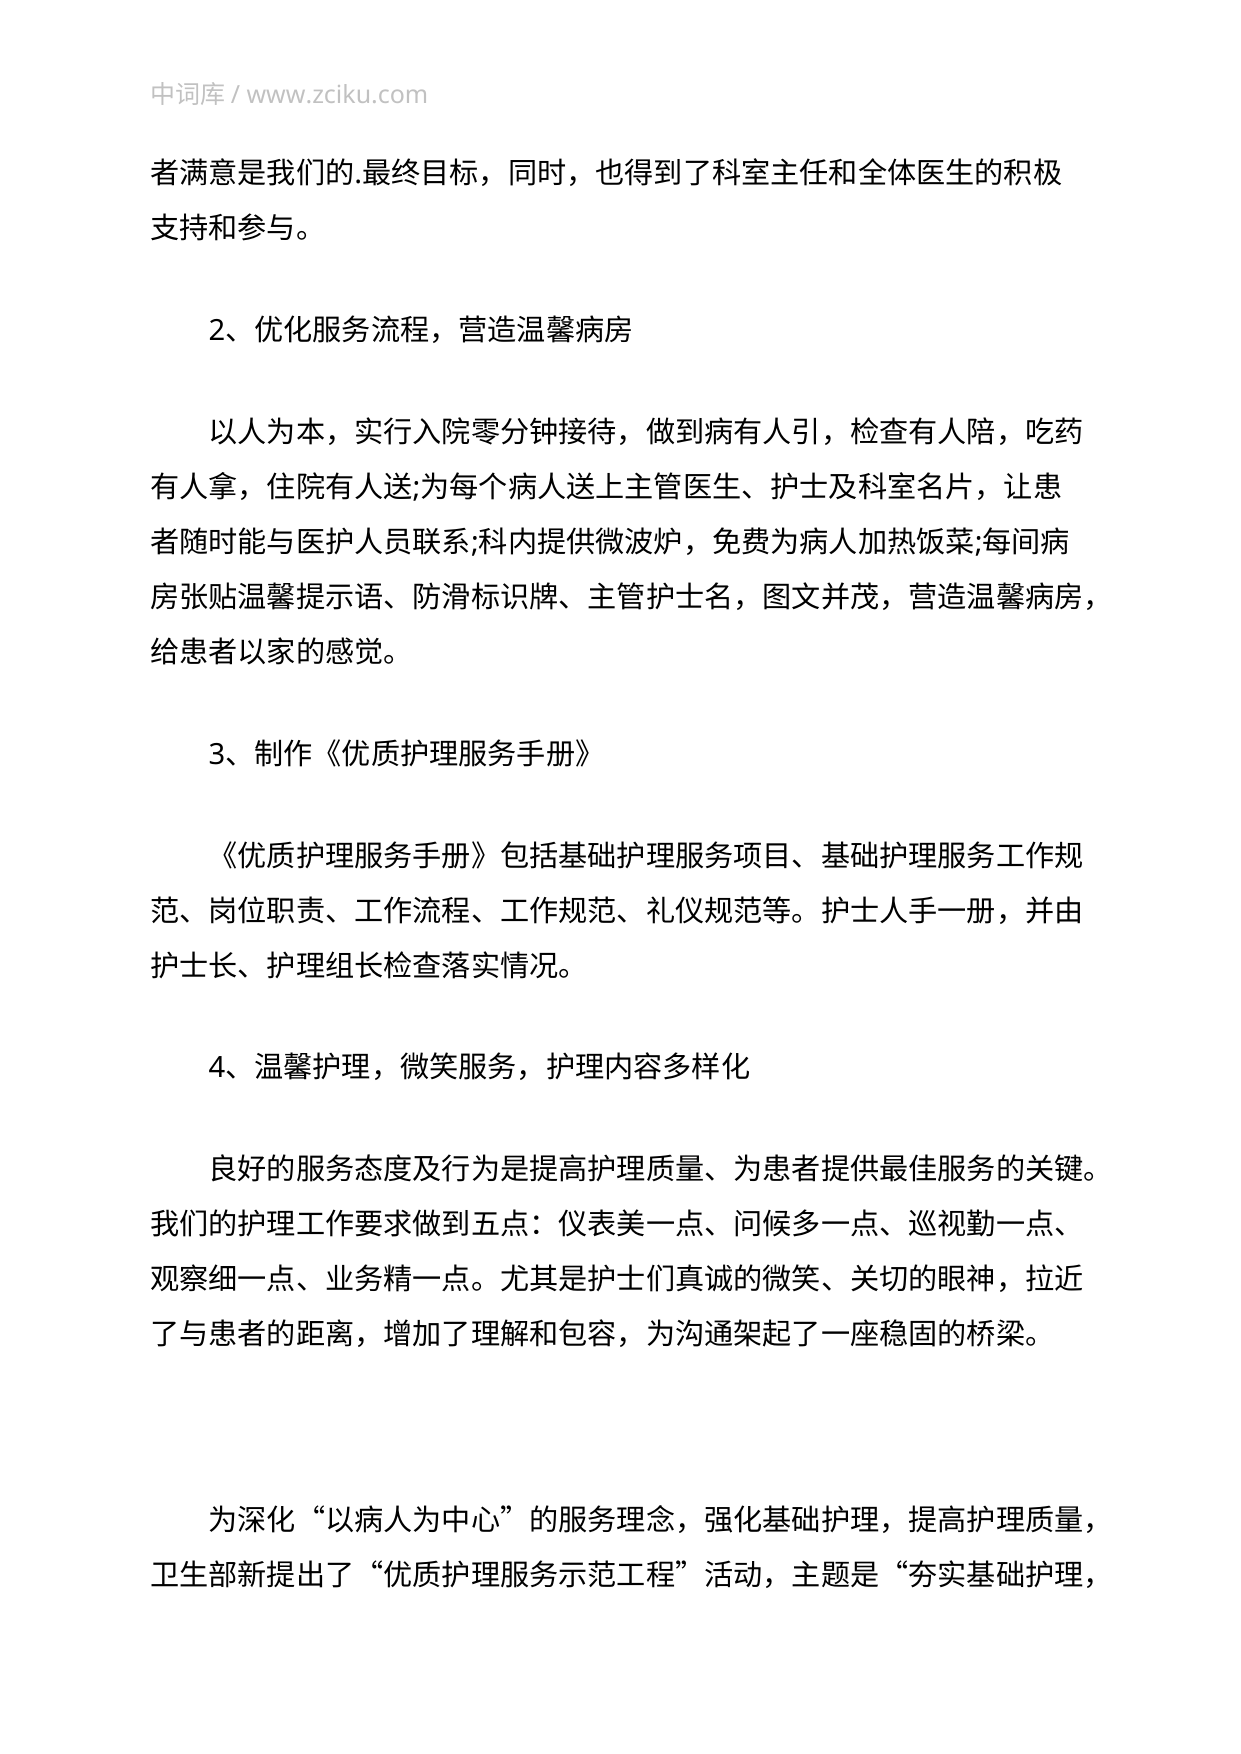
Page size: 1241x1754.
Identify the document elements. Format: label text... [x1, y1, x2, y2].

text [150, 150, 1090, 247]
text 以人为本，实行入院零分钟接待，做到病有人引，检查有人陪，吃药有人拿，住院有人送;为每个病人送上主管医生、护士及科室名片，让患者随时能与医护人员联系;科内提供微波炉，免费为病人加热饭菜;每间病房张贴温馨提示语、防滑标识牌、主管护士名，图文并茂，营造温馨病房，给患者以家的感觉。 [150, 409, 1090, 671]
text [150, 1496, 1090, 1594]
text 良好的服务态度及行为是提高护理质量、为患者提供最佳服务的关键。我们的护理工作要求做到五点：仪表美一点、问候多一点、巡视勤一点、观察细一点、业务精一点。尤其是护士们真诚的微笑、关切的眼神，拉近了与患者的距离，增加了理解和包容，为沟通架起了一座稳固的桥梁。 [150, 1146, 1090, 1353]
text 4、温馨护理，微笑服务，护理内容多样化 [150, 1044, 1090, 1086]
text 《优质护理服务手册》包括基础护理服务项目、基础护理服务工作规范、岗位职责、工作流程、工作规范、礼仪规范等。护士人手一册，并由护士长、护理组长检查落实情况。 [150, 832, 1090, 984]
text 3、制作《优质护理服务手册》 [150, 730, 1090, 773]
text 2、优化服务流程，营造温馨病房 [150, 307, 1090, 349]
